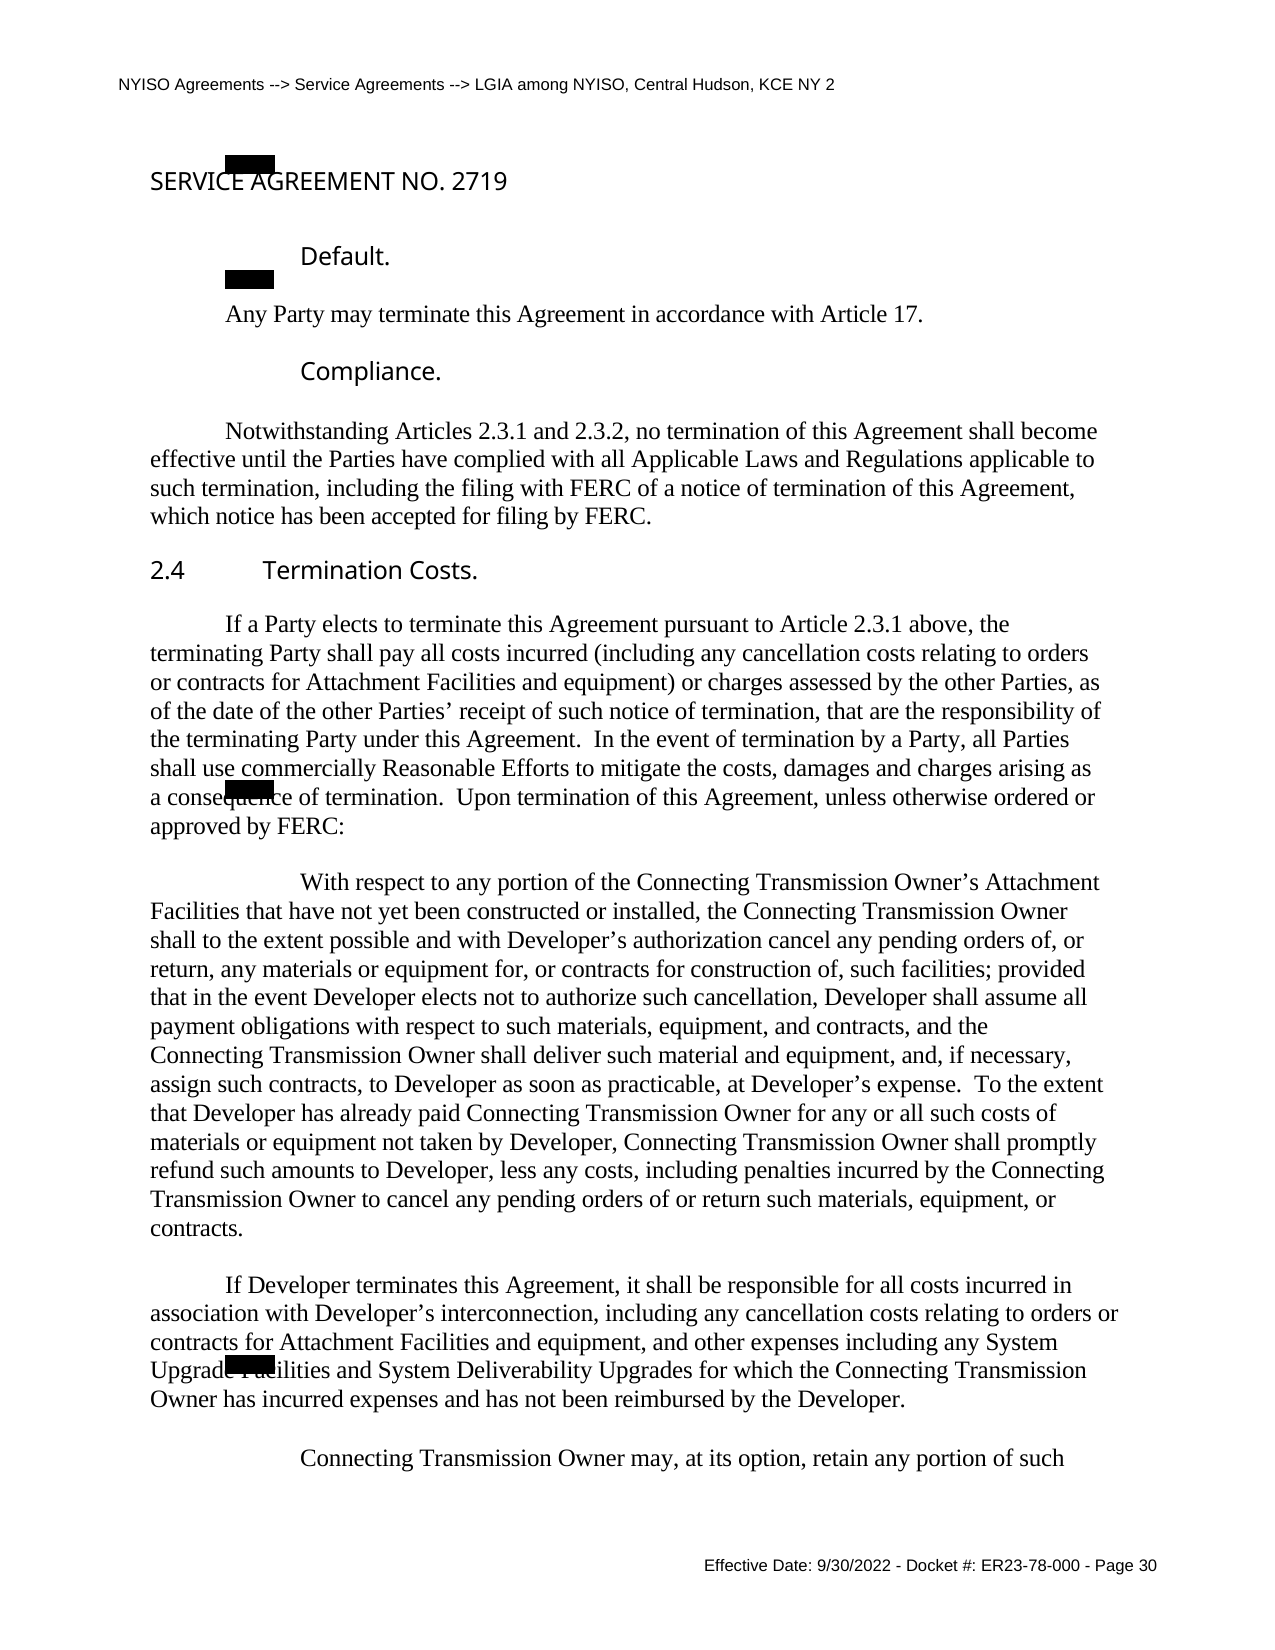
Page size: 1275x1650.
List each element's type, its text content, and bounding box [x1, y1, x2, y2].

text If Developer terminates this Agreement, it shall be responsible for all costs incurred in association with Developer’s interconnection, including any cancellation costs relating to orders or contracts for Attachment Facilities and equipment, and other expenses including any System Upgrade Facilities and System Deliverability Upgrades for which the Connecting Transmission Owner has incurred expenses and has not been reimbursed by the Developer. [150, 1270, 1132, 1413]
text assign such contracts, to Developer as soon as practicable, at Developer’s expense. To the extent that Developer has already paid Connecting Transmission Owner for any or all such costs of materials or equipment not taken by Developer, Connecting Transmission Owner shall promptly refund such amounts to Developer, less any costs, including penalties incurred by the Connecting Transmission Owner to cancel any pending orders of or return such materials, equipment, or contracts. [150, 1069, 1144, 1242]
text SERVICE AGREEMENT NO. 2719 Default. [150, 130, 557, 280]
text Notwithstanding Articles 2.3.1 and 2.3.2, no termination of this Agreement shall become effective until the Parties have complied with all Applicable Laws and Regulations applicable to such termination, including the filing with FERC of a notice of termination of this Agreement, which notice has been accepted for filing by FERC. [150, 417, 1135, 530]
text 2.4 Termination Costs. [150, 556, 1275, 585]
text Connecting Transmission Owner shall deliver such material and equipment, and, if necessary, [150, 1041, 1275, 1069]
picture [225, 280, 274, 289]
text Any Party may terminate this Agreement in accordance with Article 17. [225, 299, 1275, 328]
text With respect to any portion of the Connecting Transmission Owner’s Attachment Facilities that have not yet been constructed or installed, the Connecting Transmission Owner shall to the extent possible and with Developer’s authorization cancel any pending orders of, or return, any materials or equipment for, or contracts for construction of, such facilities; provided that in the event Developer elects not to authorize such cancellation, Developer shall assume all payment obligations with respect to such materials, equipment, and contracts, and the [150, 868, 1135, 1040]
text Compliance. [300, 358, 1275, 387]
text Connecting Transmission Owner may, at its option, retain any portion of such [300, 1443, 1275, 1472]
text terminating Party shall pay all costs incurred (including any cancellation costs relating to orders or contracts for Attachment Facilities and equipment) or charges assessed by the other Parties, as of the date of the other Parties’ receipt of such notice of termination, that are the responsibility of the terminating Party under this Agreement. In the event of termination by a Party, all Parties shall use commercially Reasonable Efforts to mitigate the costs, damages and charges arising as a consequence of termination. Upon termination of this Agreement, unless otherwise ordered or approved by FERC: [150, 639, 1142, 840]
text If a Party elects to terminate this Agreement pursuant to Article 2.3.1 above, the [225, 610, 1275, 639]
